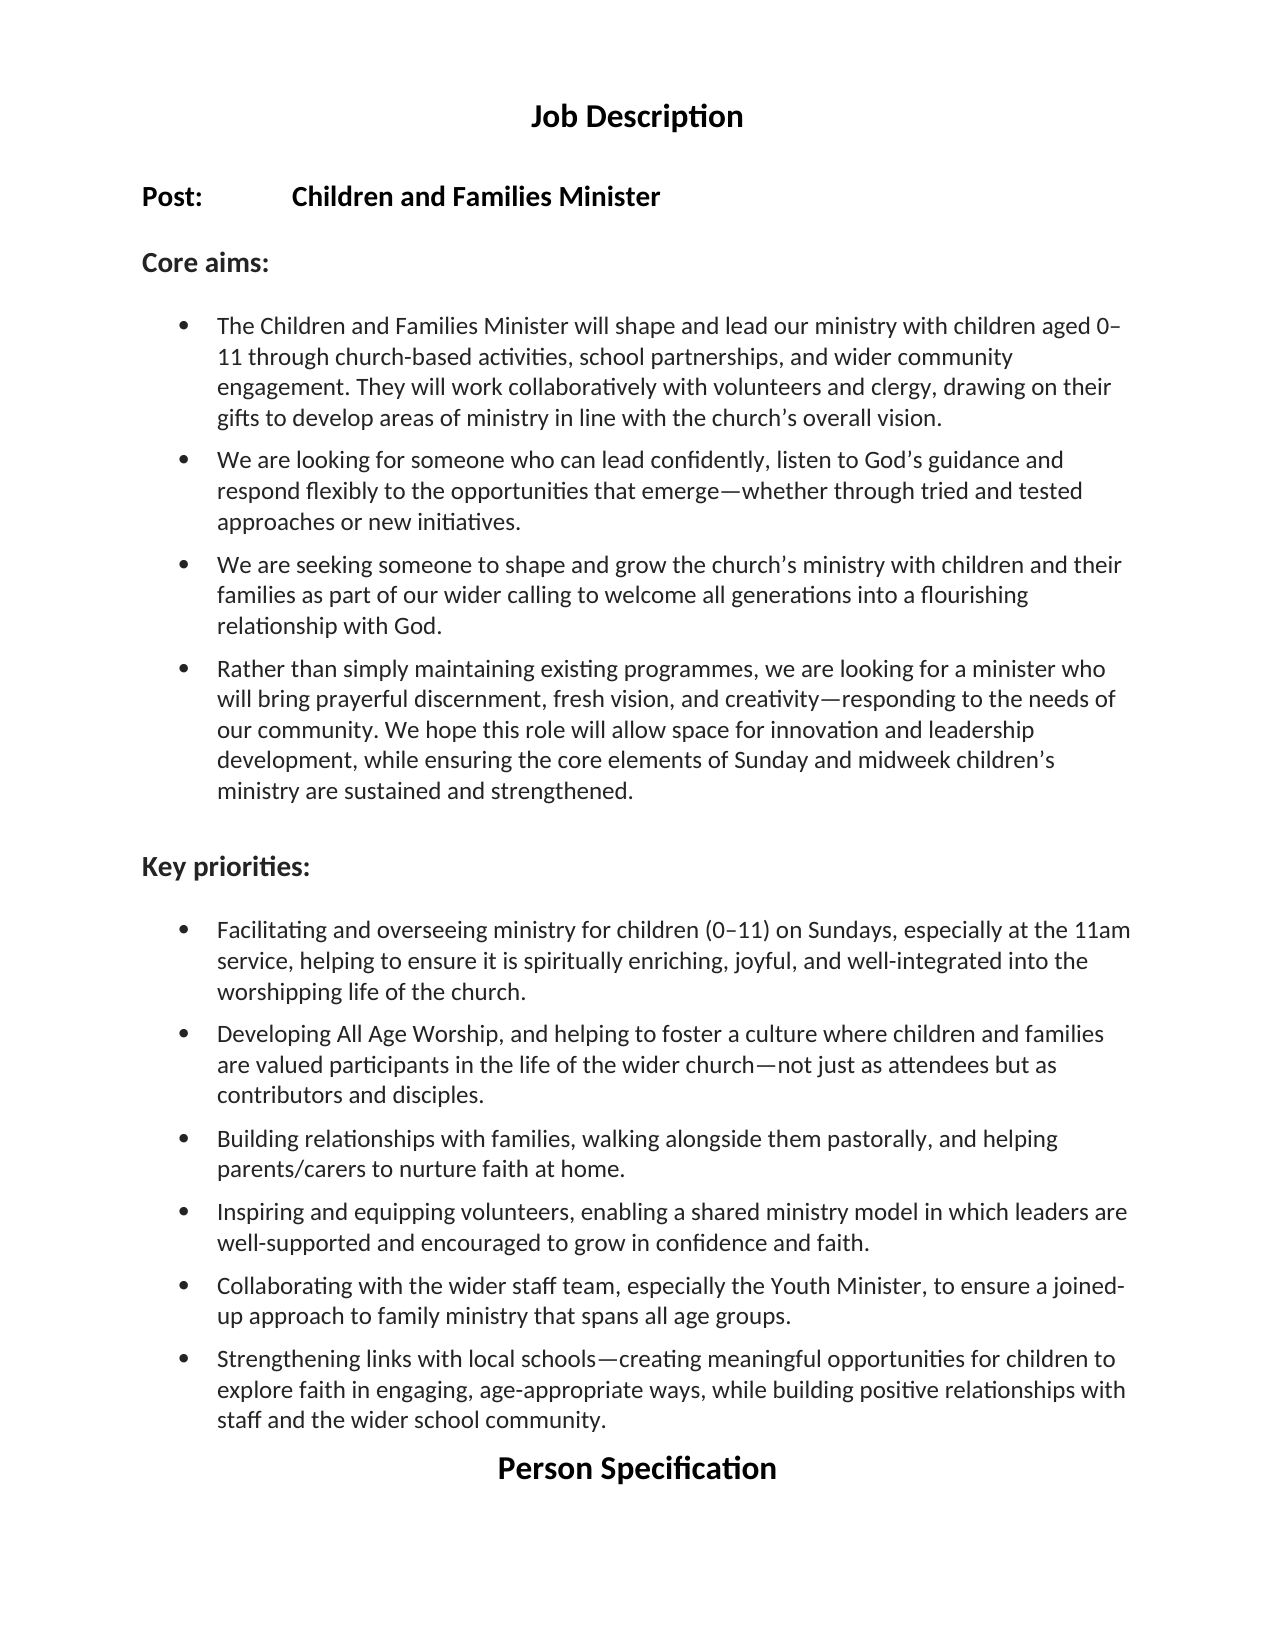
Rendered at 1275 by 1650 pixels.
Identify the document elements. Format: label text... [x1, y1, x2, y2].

text Key priorities: [142, 848, 1133, 884]
list Collaborating with the wider staff team, especially the Youth Minister, to ensure a joined-up approach to family ministry that spans all age groups. [179, 1270, 1133, 1331]
text Core aims: [142, 244, 1133, 279]
text Job Description [142, 95, 1133, 136]
list Rather than simply maintaining existing programmes, we are looking for a minister who will bring prayerful discernment, fresh vision, and creativity—responding to the needs of our community. We hope this role will allow space for innovation and leadership development, while ensuring the core elements of Sunday and midweek children’s ministry are sustained and strengthened. [179, 653, 1133, 805]
list Facilitating and overseeing ministry for children (0–11) on Sundays, especially at the 11am service, helping to ensure it is spiritually enriching, joyful, and well-integrated into the worshipping life of the church. [179, 914, 1133, 1006]
list Inspiring and equipping volunteers, enabling a shared ministry model in which leaders are well-supported and encouraged to grow in confidence and faith. [179, 1196, 1133, 1257]
list We are seeking someone to shape and grow the church’s ministry with children and their families as part of our wider calling to welcome all generations into a flourishing relationship with God. [179, 549, 1133, 640]
text Person Specification [142, 1447, 1133, 1488]
list Developing All Age Worship, and helping to foster a culture where children and families are valued participants in the life of the wider church—not just as attendees but as contributors and disciples. [179, 1019, 1133, 1110]
list Strengthening links with local schools—creating meaningful opportunities for children to explore faith in engaging, age-appropriate ways, while building positive relationships with staff and the wider school community. [179, 1343, 1133, 1435]
list We are looking for someone who can lead confidently, listen to God’s guidance and respond flexibly to the opportunities that emerge—whether through tried and tested approaches or new initiatives. [179, 445, 1133, 536]
list Building relationships with families, walking alongside them pastorally, and helping parents/carers to nurture faith at home. [179, 1123, 1133, 1184]
list The Children and Families Minister will shape and lead our ministry with children aged 0–11 through church-based activities, school partnerships, and wider community engagement. They will work collaboratively with volunteers and clergy, drawing on their gifts to develop areas of ministry in line with the church’s overall vision. [179, 310, 1133, 432]
list Post: Children and Families Minister [142, 178, 1133, 213]
